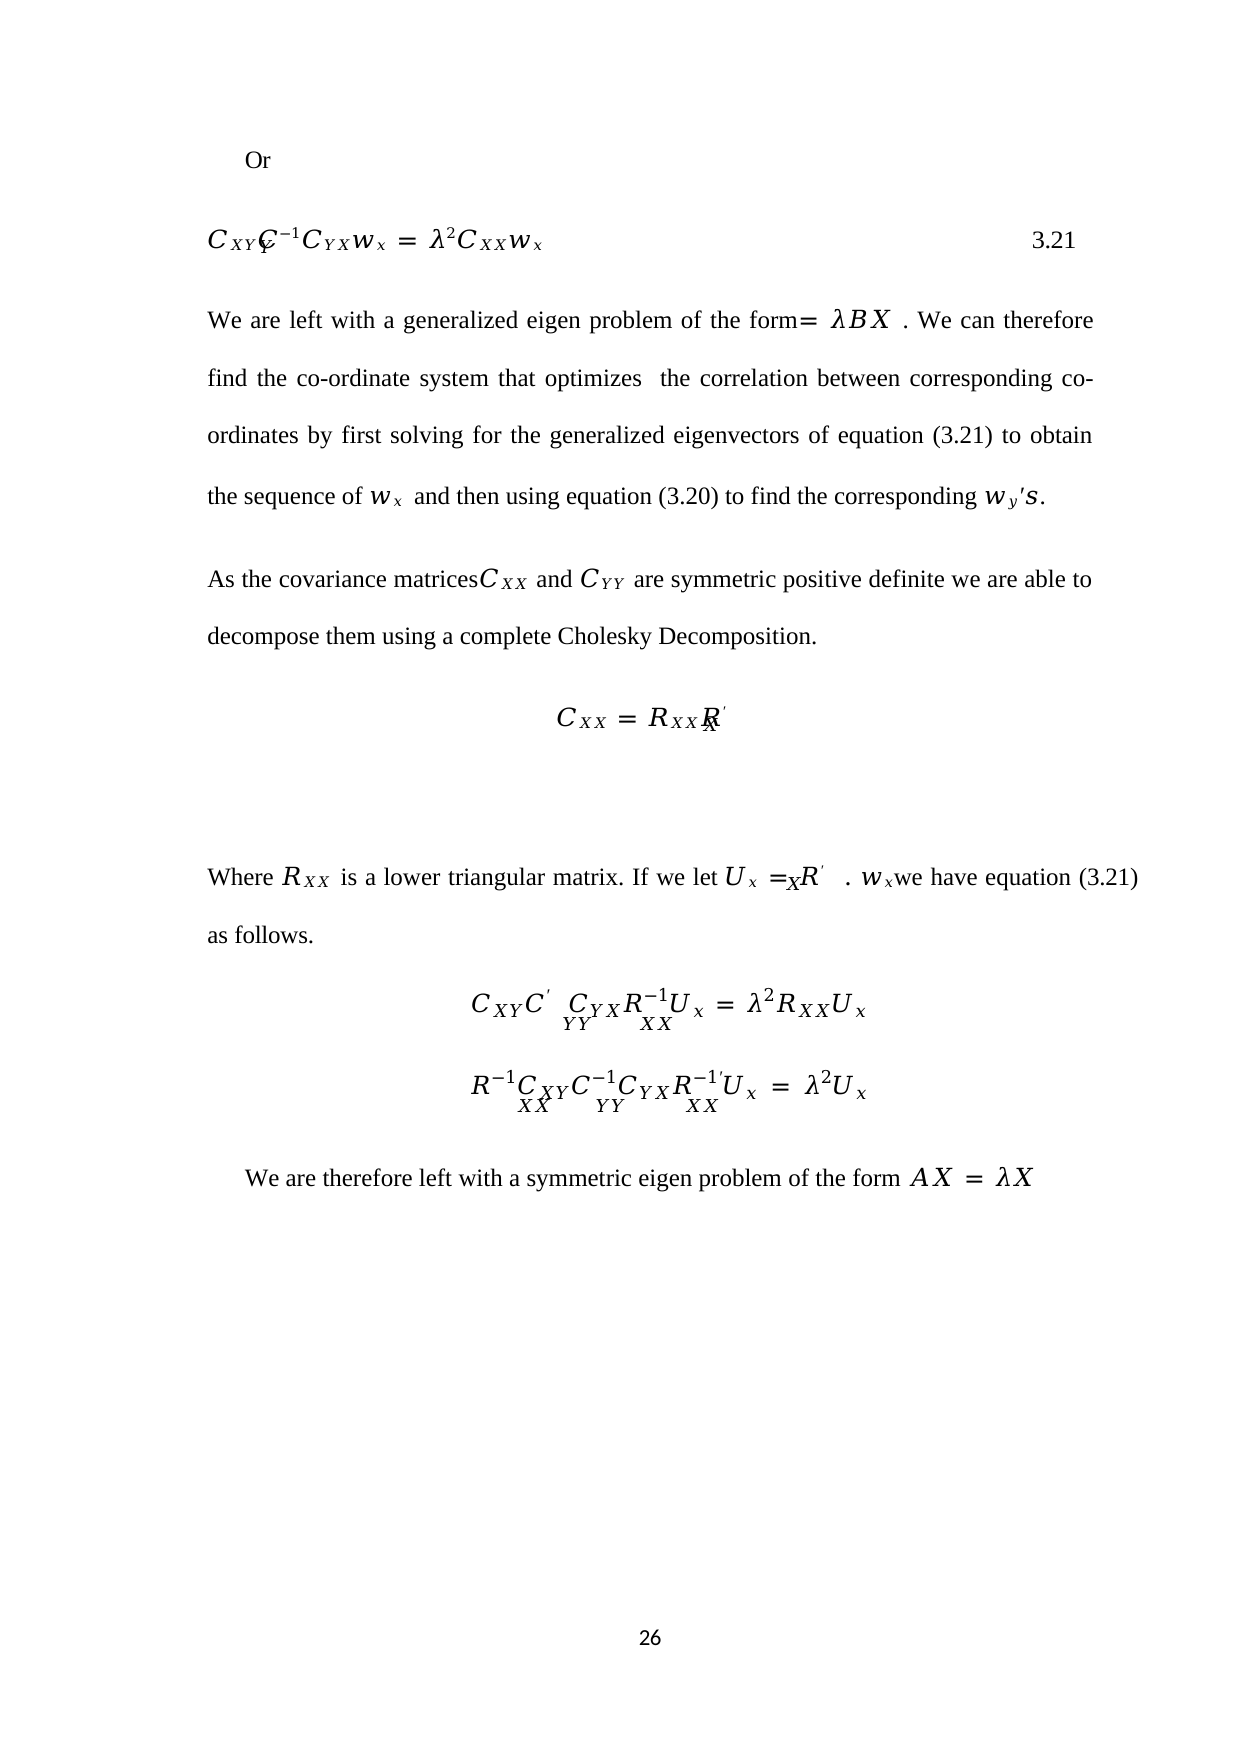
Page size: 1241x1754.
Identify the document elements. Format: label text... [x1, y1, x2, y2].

text 𝑋𝑋 [684, 1098, 1151, 1116]
text 𝐶𝑋𝑌𝐶−1𝐶𝑌𝑋𝑤𝑥 = 𝜆2𝐶𝑋𝑋𝑤𝑥 3.21 [175, 224, 1108, 254]
text as follows. [207, 920, 1151, 949]
text 𝐶𝑋𝑌𝐶′ 𝐶𝑌𝑋𝑅−1𝑈𝑥 = 𝜆2𝑅𝑋𝑋𝑈𝑥 [186, 998, 1151, 1016]
text As the covariance matrices𝐶𝑋𝑋 and 𝐶𝑌𝑌 are symmetric positive definite we are able to decompose them using a complete Cholesky Decomposition. [207, 562, 1093, 650]
text 𝑋𝑋 [175, 1098, 552, 1116]
text Or [244, 145, 1151, 174]
text 𝑅−1𝐶𝑋𝑌𝐶−1𝐶𝑌𝑋𝑅−1′𝑈𝑥 = 𝜆2𝑈𝑥 [186, 1080, 1151, 1098]
text 𝑌𝑌 𝑋𝑋 [175, 1016, 1061, 1034]
text We are left with a generalized eigen problem of the form= 𝜆𝐵𝑋 . We can therefore find the co-ordinate system that optimizes the correlation between corresponding co- ordinates by first solving for the generalized eigenvectors of equation (3.21) to obtain the sequence of 𝑤𝑥 and then using equation (3.20) to find the corresponding 𝑤𝑦′𝑠. [207, 304, 1094, 509]
text Where 𝑅𝑋𝑋 is a lower triangular matrix. If we let 𝑈𝑥 = 𝑅′ . 𝑤𝑥we have equation (3.21) [207, 861, 1151, 891]
text We are therefore left with a symmetric eigen problem of the form 𝐴𝑋 = 𝜆𝑋 [244, 1162, 1151, 1192]
text 𝐶𝑋𝑋 = 𝑅𝑋𝑋𝑅′ [175, 702, 1106, 732]
text 𝑌𝑌 [556, 1098, 626, 1116]
